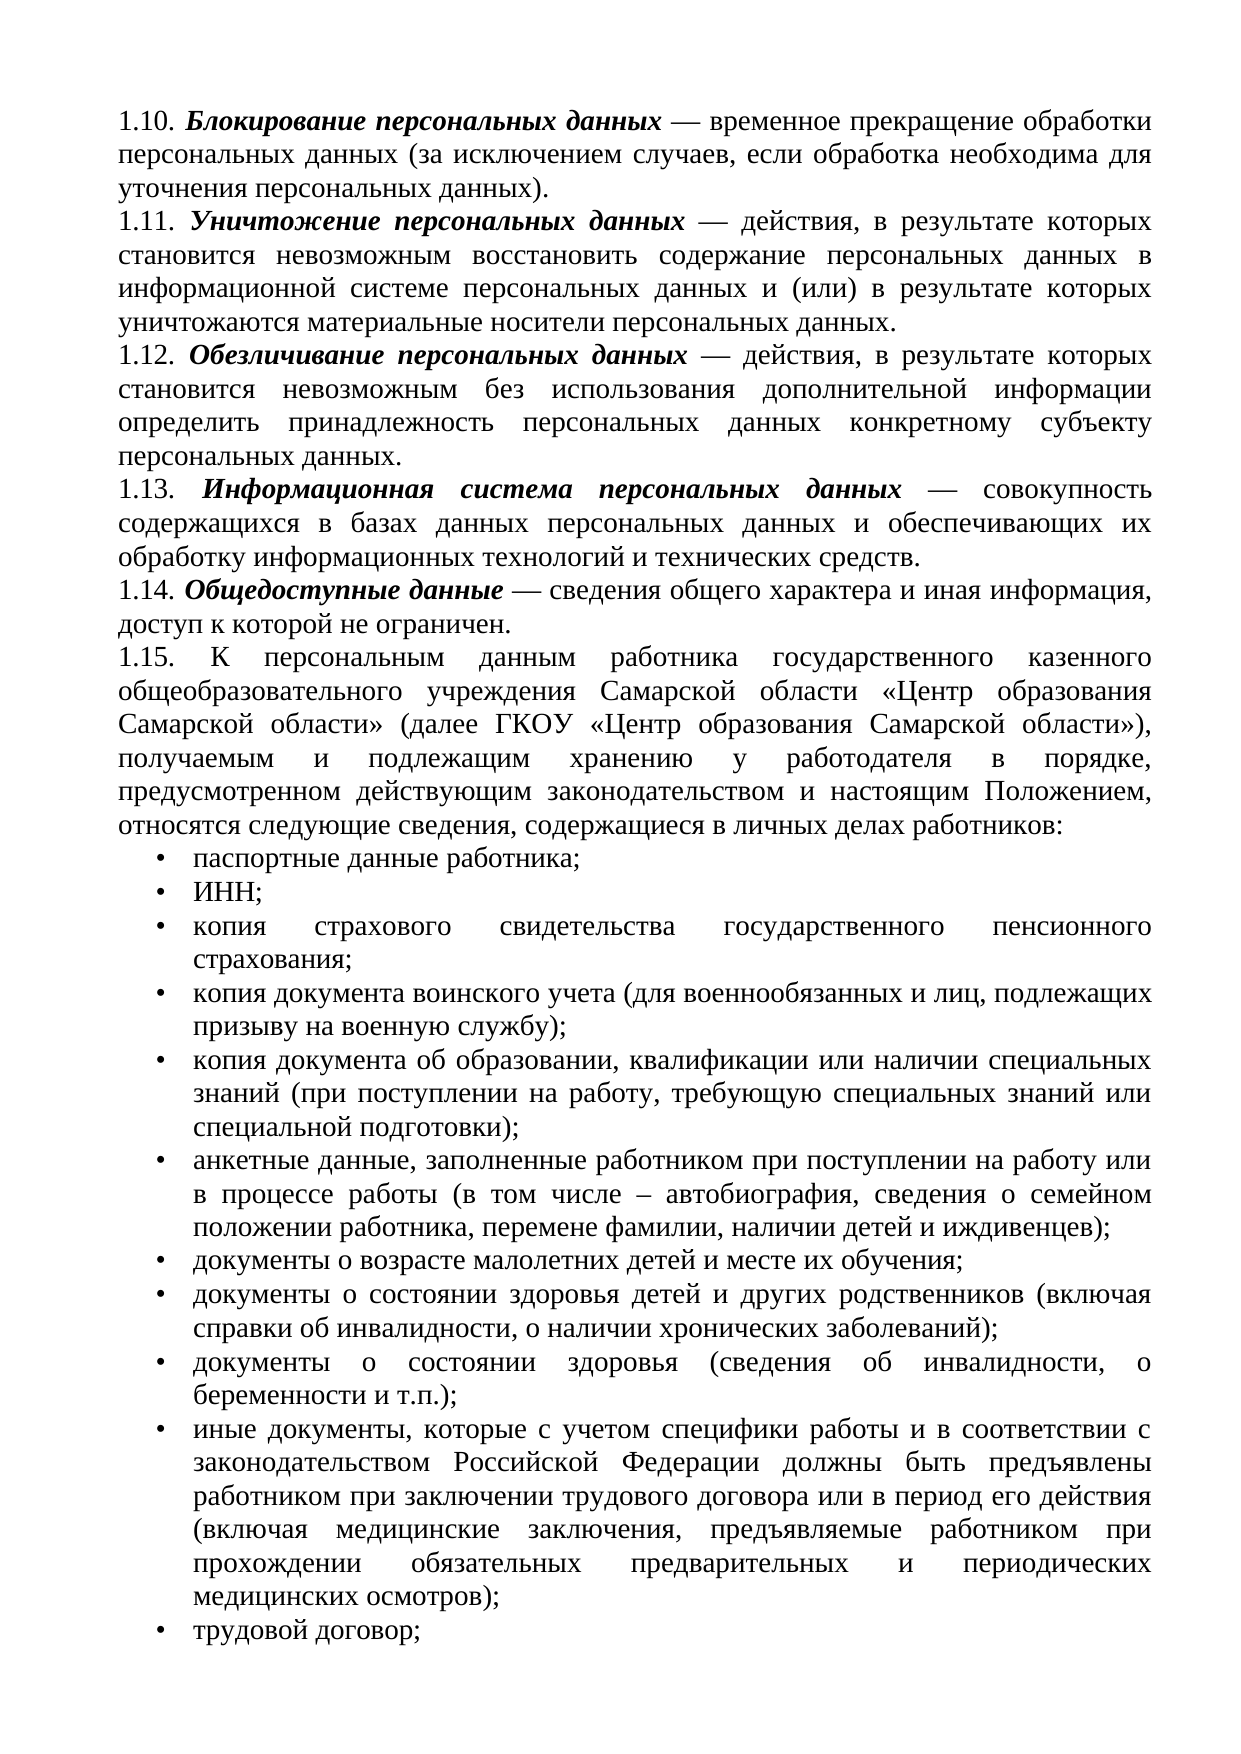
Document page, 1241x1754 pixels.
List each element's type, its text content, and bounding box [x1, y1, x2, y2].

list К персональным данным работника государственного казенного общеобразовательного учреждения Самарской области «Центр образования Самарской области» (далее ГКОУ «Центр образования Самарской области»), получаемым и подлежащим хранению у работодателя в порядке, предусмотренном действующим законодательством и настоящим Положением, относятся следующие сведения, содержащиеся в личных делах работников: [118, 639, 1153, 841]
list трудовой договор; [155, 1612, 1196, 1646]
list Обезличивание персональных данных — действия, в результате которых становится невозможным без использования дополнительной информации определить принадлежность персональных данных конкретному субъекту персональных данных. [118, 337, 1153, 472]
list документы о возрасте малолетних детей и месте их обучения; [155, 1243, 1196, 1277]
list Информационная система персональных данных — совокупность содержащихся в базах данных персональных данных и обеспечивающих их обработку информационных технологий и технических средств. [118, 472, 1152, 572]
list Общедоступные данные — сведения общего характера и иная информация, доступ к которой не ограничен. [118, 572, 1153, 639]
list Блокирование персональных данных — временное прекращение обработки персональных данных (за исключением случаев, если обработка необходима для уточнения персональных данных). [118, 103, 1153, 203]
list паспортные данные работника; [155, 841, 1196, 874]
list иные документы, которые с учетом специфики работы и в соответствии с законодательством Российской Федерации должны быть предъявлены работником при заключении трудового договора или в период его действия (включая медицинские заключения, предъявляемые работником при прохождении обязательных предварительных и периодических медицинских осмотров); [155, 1411, 1153, 1612]
list копия документа воинского учета (для военнообязанных и лиц, подлежащих призыву на военную службу); [155, 975, 1152, 1042]
list ИНН; [155, 874, 1196, 908]
list документы о состоянии здоровья (сведения об инвалидности, о беременности и т.п.); [155, 1344, 1152, 1411]
list копия документа об образовании, квалификации или наличии специальных знаний (при поступлении на работу, требующую специальных знаний или специальной подготовки); [155, 1042, 1152, 1142]
list анкетные данные, заполненные работником при поступлении на работу или в процессе работы (в том числе – автобиография, сведения о семейном положении работника, перемене фамилии, наличии детей и иждивенцев); [155, 1142, 1153, 1243]
list Уничтожение персональных данных — действия, в результате которых становится невозможным восстановить содержание персональных данных в информационной системе персональных данных и (или) в результате которых уничтожаются материальные носители персональных данных. [118, 203, 1153, 337]
list копия страхового свидетельства государственного пенсионного страхования; [155, 908, 1152, 975]
list документы о состоянии здоровья детей и других родственников (включая справки об инвалидности, о наличии хронических заболеваний); [155, 1277, 1153, 1344]
